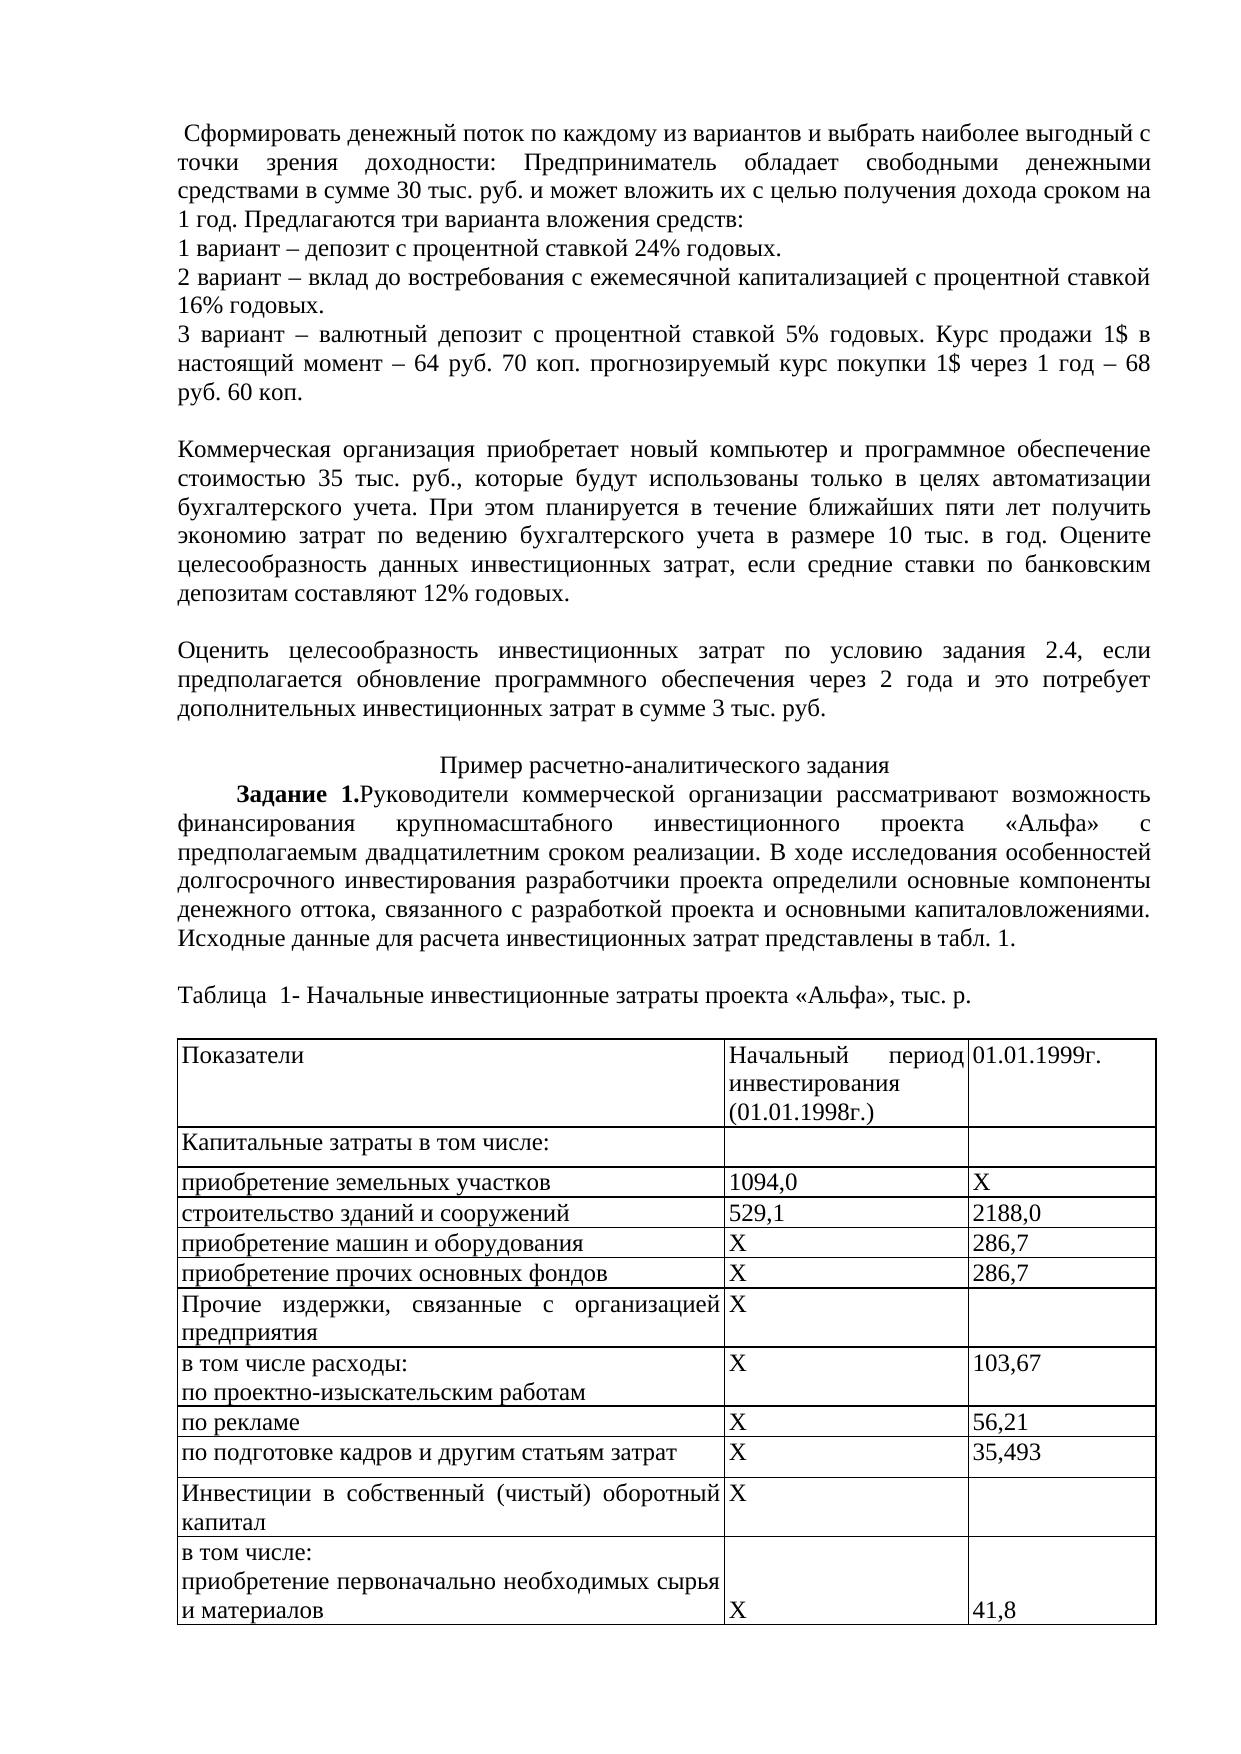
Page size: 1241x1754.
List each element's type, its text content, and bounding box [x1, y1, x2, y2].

table_cell 2188,0 [969, 1198, 1155, 1227]
text 3 вариант – валютный депозит с процентной ставкой 5% годовых. Курс продажи 1$ в настоящий момент – 64 руб. 70 коп. прогнозируемый курс покупки 1$ через 1 год – 68 руб. 60 коп. [177, 319, 1152, 406]
table_cell [725, 1128, 968, 1166]
table_cell X [725, 1407, 968, 1436]
table_cell приобретение машин и оборудования [178, 1228, 724, 1257]
text 2 вариант – вклад до востребования с ежемесячной капитализацией с процентной ставкой 16% годовых. [177, 262, 1152, 319]
table_cell приобретение прочих основных фондов [178, 1258, 724, 1287]
table_cell X [725, 1478, 968, 1536]
table_cell 56,21 [969, 1407, 1155, 1436]
table_cell X [725, 1228, 968, 1257]
text Таблица 1- Начальные инвестиционные затраты проекта «Альфа», тыс. р. [177, 981, 1152, 1009]
table_cell 103,67 [969, 1348, 1155, 1405]
table_cell [969, 1128, 1155, 1166]
table_header 01.01.1999г. [969, 1040, 1155, 1126]
text Оценить целесообразность инвестиционных затрат по условию задания 2.4, если предполагается обновление программного обеспечения через 2 года и это потребует дополнительных инвестиционных затрат в сумме 3 тыс. руб. [177, 636, 1152, 722]
table_cell X [725, 1437, 968, 1477]
table_cell 1094,0 [725, 1168, 968, 1196]
table_header Начальный период инвестирования (01.01.1998г.) [725, 1040, 968, 1126]
table_cell строительство зданий и сооружений [178, 1198, 724, 1227]
table_cell X [725, 1258, 968, 1287]
table_cell 286,7 [969, 1258, 1155, 1287]
text Коммерческая организация приобретает новый компьютер и программное обеспечение стоимостью 35 тыс. руб., которые будут использованы только в целях автоматизации бухгалтерского учета. При этом планируется в течение ближайших пяти лет получить экономию затрат по ведению бухгалтерского учета в размере 10 тыс. в год. Оцените целесообразность данных инвестиционных затрат, если средние ставки по банковским депозитам составляют 12% годовых. [177, 434, 1152, 607]
table_cell X [725, 1289, 968, 1346]
table_cell Инвестиции в собственный (чистый) оборотный капитал [178, 1478, 724, 1536]
text 1 вариант – депозит с процентной ставкой 24% годовых. [177, 233, 1152, 262]
table_cell в том числе расходы: по проектно-изыскательским работам [178, 1348, 724, 1405]
table_cell 41,8 [969, 1537, 1155, 1623]
table_cell 35,493 [969, 1437, 1155, 1477]
table_cell по рекламе [178, 1407, 724, 1436]
table_cell Капитальные затраты в том числе: [178, 1128, 724, 1166]
table_cell в том числе: приобретение первоначально необходимых сырья и материалов [178, 1537, 724, 1623]
text Пример расчетно-аналитического задания [177, 751, 1152, 779]
table_cell приобретение земельных участков [178, 1168, 724, 1196]
table_cell 529,1 [725, 1198, 968, 1227]
table_cell [969, 1289, 1155, 1346]
text Сформировать денежный поток по каждому из вариантов и выбрать наиболее выгодный с точки зрения доходности: Предприниматель обладает свободными денежными средствами в сумме 30 тыс. руб. и может вложить их с целью получения дохода сроком на 1 год. Предлагаются три варианта вложения средств: [177, 118, 1152, 233]
table_cell X [969, 1168, 1155, 1196]
table_cell X [725, 1348, 968, 1405]
table_cell Прочие издержки, связанные с организацией предприятия [178, 1289, 724, 1346]
table_cell X [725, 1537, 968, 1623]
table_header Показатели [178, 1040, 724, 1126]
table_cell [969, 1478, 1155, 1536]
table_cell 286,7 [969, 1228, 1155, 1257]
table_cell по подготовке кадров и другим статьям затрат [178, 1437, 724, 1477]
text Задание 1.Руководители коммерческой организации рассматривают возможность финансирования крупномасштабного инвестиционного проекта «Альфа» с предполагаемым двадцатилетним сроком реализации. В ходе исследования особенностей долгосрочного инвестирования разработчики проекта определили основные компоненты денежного оттока, связанного с разработкой проекта и основными капиталовложениями. Исходные данные для расчета инвестиционных затрат представлены в табл. 1. [177, 779, 1152, 952]
